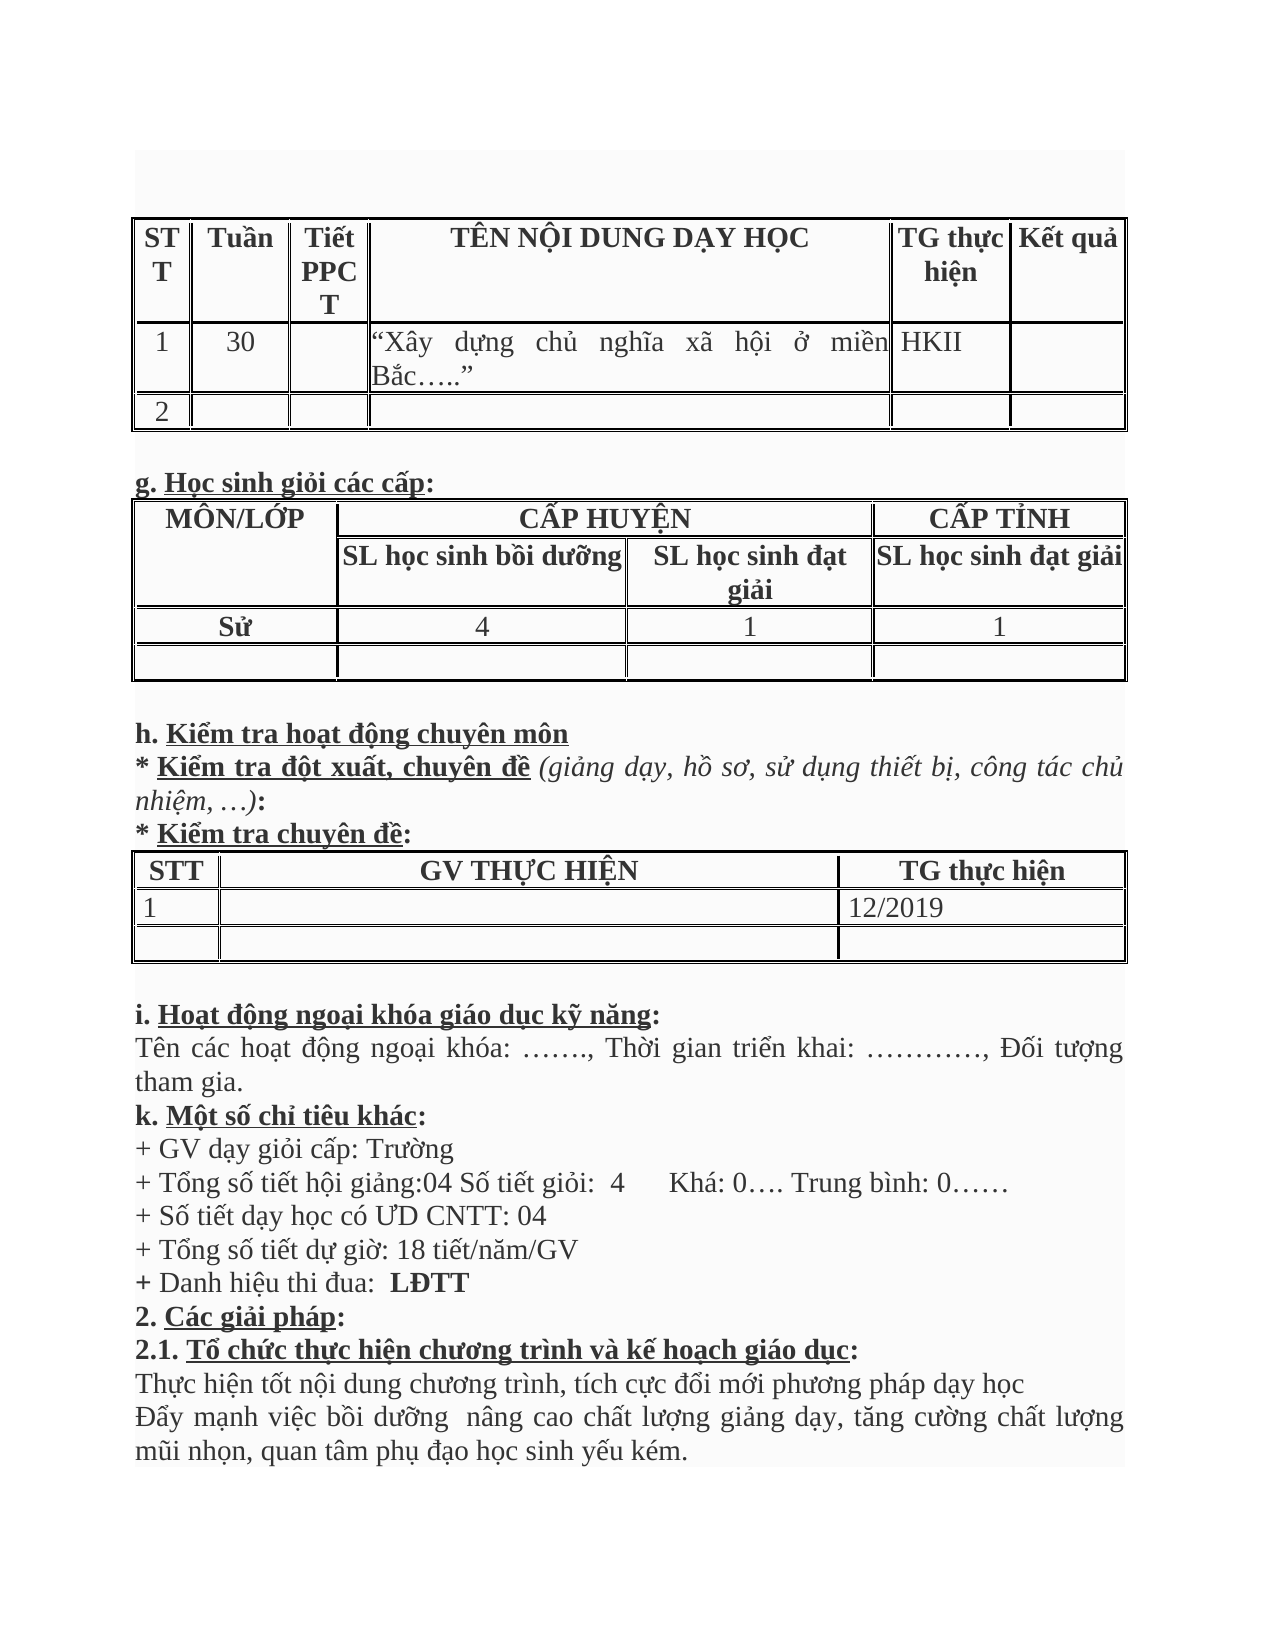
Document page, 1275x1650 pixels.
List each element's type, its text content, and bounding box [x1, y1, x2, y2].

table_cell [220, 927, 838, 960]
table_cell [1012, 321, 1124, 391]
table_cell [290, 391, 369, 428]
table_header Tiết PPCT [290, 219, 369, 321]
table_header STT [135, 219, 191, 321]
table_header CẤP TỈNH [873, 502, 1124, 535]
text + Danh hiệu thi đua: LĐTT [135, 1265, 1125, 1299]
table_header CẤP HUYỆN [337, 500, 873, 535]
table_cell [1010, 391, 1125, 428]
table_header GV THỰC HIỆN [220, 853, 838, 887]
table_cell 1 [628, 609, 871, 642]
table_cell [221, 890, 837, 923]
text g. Học sinh giỏi các cấp: [135, 465, 1125, 498]
table_header TG thực hiện [891, 219, 1010, 321]
text k. Một số chỉ tiêu khác: [135, 1098, 1125, 1131]
table_cell SL học sinh đạt giải [628, 539, 871, 605]
table_header TÊN NỘI DUNG DẠY HỌC [369, 219, 891, 321]
table_header Kết quả [1010, 220, 1124, 321]
text 2. Các giải pháp: [135, 1299, 1125, 1332]
table_cell [337, 646, 627, 679]
table_cell 4 [339, 609, 625, 642]
table_cell Sử [135, 605, 336, 642]
table_cell [291, 324, 367, 391]
table_header STT [135, 853, 219, 887]
text Đẩy mạnh việc bồi dưỡng nâng cao chất lượng giảng dạy, tăng cường chất lượng mũi nhọn, quan tâm phụ đạo học sinh yếu kém. [135, 1399, 1125, 1467]
table_cell [369, 391, 891, 428]
table_cell 1 [133, 887, 219, 923]
table_cell [873, 642, 1125, 679]
table_cell “Xây dựng chủ nghĩa xã hội ở miền Bắc…..” [371, 324, 889, 391]
table_cell 12/2019 [838, 887, 1126, 923]
table_cell 2 [135, 391, 191, 428]
text 2.1. Tổ chức thực hiện chương trình và kế hoạch giáo dục: [135, 1332, 1125, 1366]
text h. Kiểm tra hoạt động chuyên môn [135, 716, 1125, 749]
text Thực hiện tốt nội dung chương trình, tích cực đổi mới phương pháp dạy học [135, 1366, 1125, 1399]
text Tên các hoạt động ngoại khóa: ……., Thời gian triển khai: …………, Đối tượng tham gia. [135, 1031, 1125, 1098]
text + GV dạy giỏi cấp: Trường [135, 1131, 1125, 1165]
table_header TG thực hiện [838, 853, 1124, 887]
table_cell [891, 395, 1010, 428]
text + Tổng số tiết dự giờ: 18 tiết/năm/GV [135, 1232, 1125, 1265]
table_header MÔN/LỚP [135, 500, 337, 605]
table_cell [191, 395, 289, 428]
table_cell [135, 642, 337, 679]
table_cell [627, 642, 873, 679]
table_cell 30 [193, 324, 288, 391]
table_header Tuần [191, 220, 289, 321]
text + Tổng số tiết hội giảng:04 Số tiết giỏi: 4 Khá: 0…. Trung bình: 0…… [135, 1165, 1125, 1198]
table_cell [838, 924, 1125, 960]
table_cell SL học sinh đạt giải [875, 535, 1125, 605]
table_cell 1 [135, 321, 189, 391]
text + Số tiết dạy học có ƯD CNTT: 04 [135, 1198, 1125, 1232]
table_cell [135, 924, 219, 960]
text * Kiểm tra đột xuất, chuyên đề (giảng dạy, hồ sơ, sử dụng thiết bị, công tác chủ nhiệm, …): [135, 749, 1125, 816]
text i. Hoạt động ngoại khóa giáo dục kỹ năng: [135, 997, 1125, 1031]
text * Kiểm tra chuyên đề: [135, 816, 1125, 850]
table_cell 1 [875, 605, 1125, 642]
table_cell SL học sinh bồi dưỡng [339, 539, 625, 605]
table_cell HKII [893, 324, 1009, 391]
